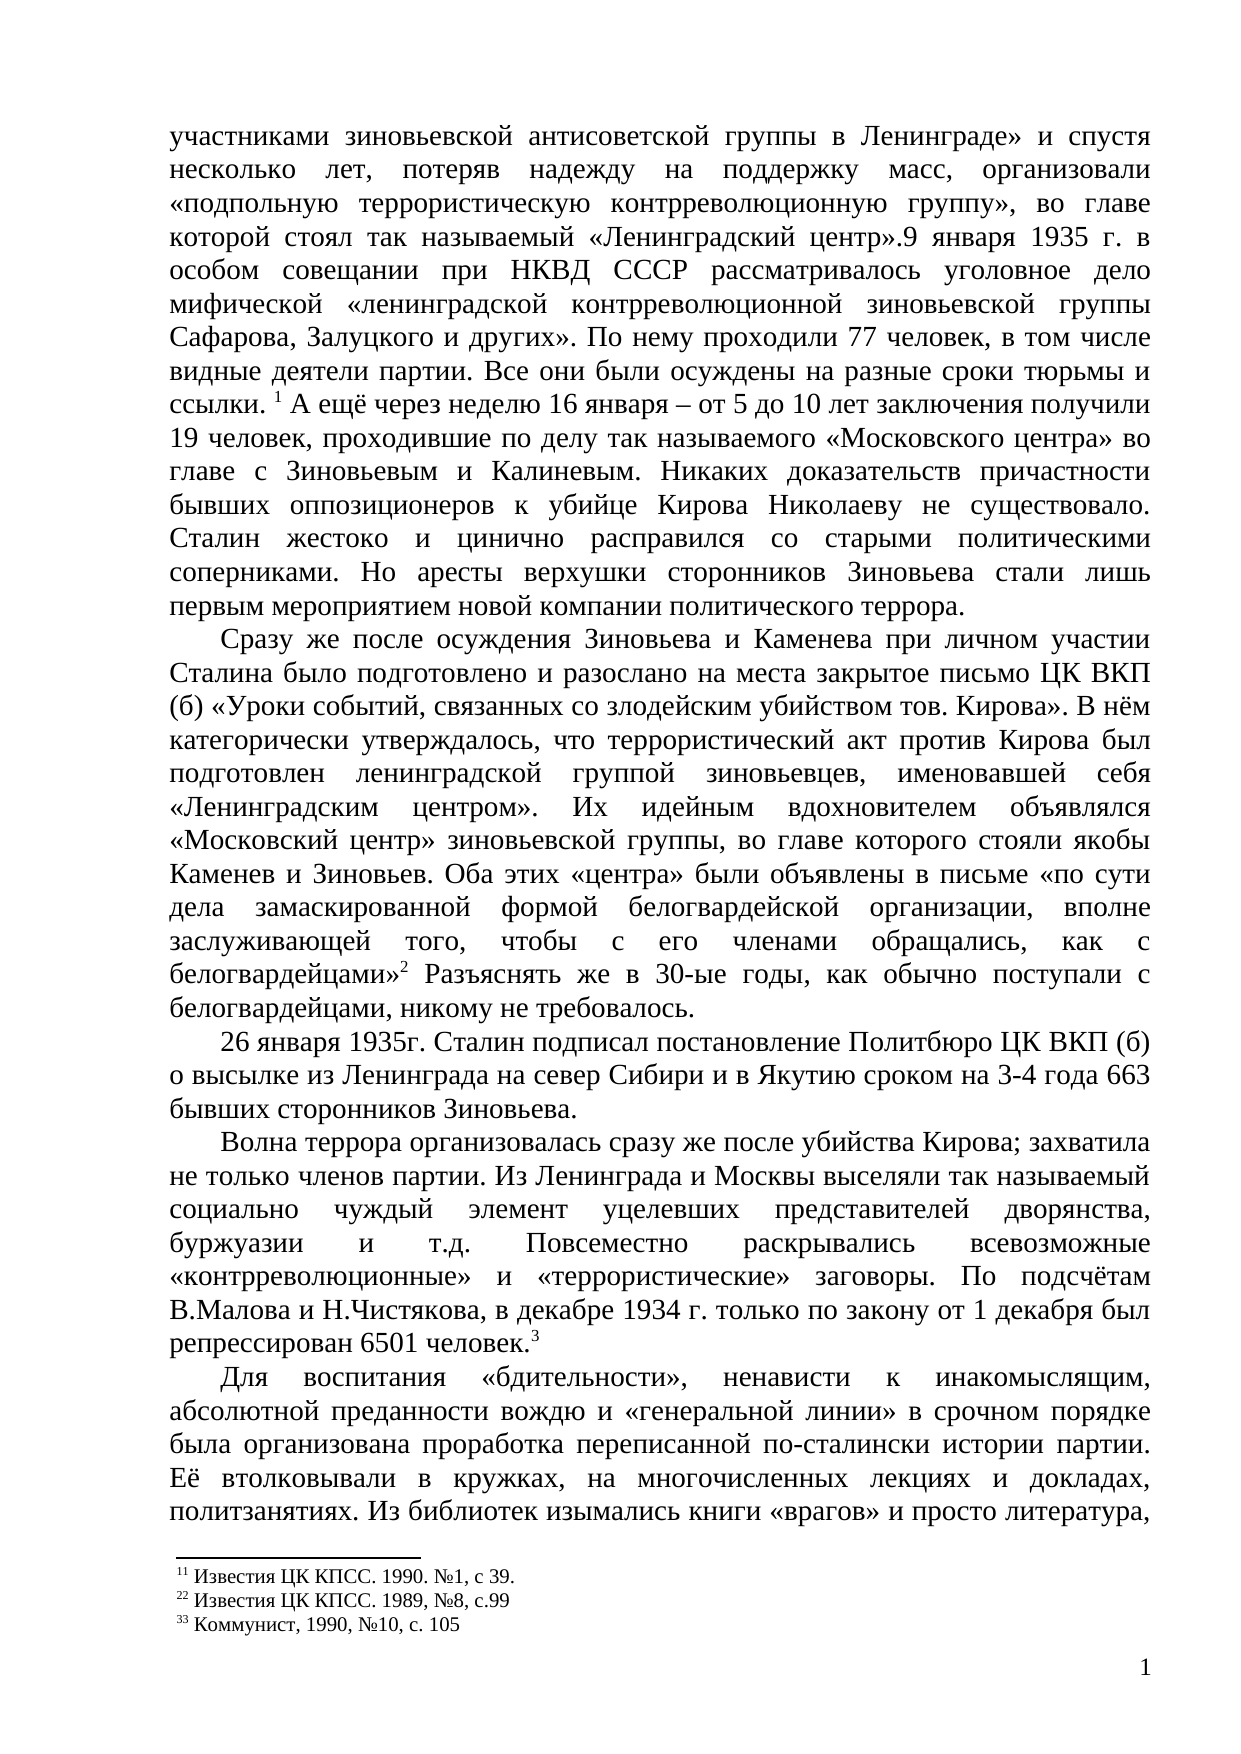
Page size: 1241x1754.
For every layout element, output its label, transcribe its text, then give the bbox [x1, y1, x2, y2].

text 26 января 1935г. Сталин подписал постановление Политбюро ЦК ВКП (б) о высылке из Ленинграда на север Сибири и в Якутию сроком на 3-4 года 663 бывших сторонников Зиновьева. [169, 1024, 1152, 1124]
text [169, 1359, 1152, 1527]
text Сразу же после осуждения Зиновьева и Каменева при личном участии Сталина было подготовлено и разослано на места закрытое письмо ЦК ВКП (б) «Уроки событий, связанных со злодейским убийством тов. Кирова». В нём категорически утверждалось, что террористический акт против Кирова был подготовлен ленинградской группой зиновьевцев, именовавшей себя «Ленинградским центром». Их идейным вдохновителем объявлялся «Московский центр» зиновьевской группы, во главе которого стояли якобы Каменев и Зиновьев. Оба этих «центра» были объявлены в письме «по сути дела замаскированной формой белогвардейской организации, вполне заслуживающей того, чтобы с его членами обращались, как с белогвардейцами»2 Разъяснять же в 30-ые годы, как обычно поступали с белогвардейцами, никому не требовалось. [169, 621, 1152, 1024]
text Волна террора организовалась сразу же после убийства Кирова; захватила не только членов партии. Из Ленинграда и Москвы выселяли так называемый социально чуждый элемент уцелевших представителей дворянства, буржуазии и т.д. Повсеместно раскрывались всевозможные «контрреволюционные» и «террористические» заговоры. По подсчётам В.Малова и Н.Чистякова, в декабре 1934 г. только по закону от 1 декабря был репрессирован 6501 человек.3 [169, 1124, 1152, 1359]
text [169, 118, 1152, 621]
